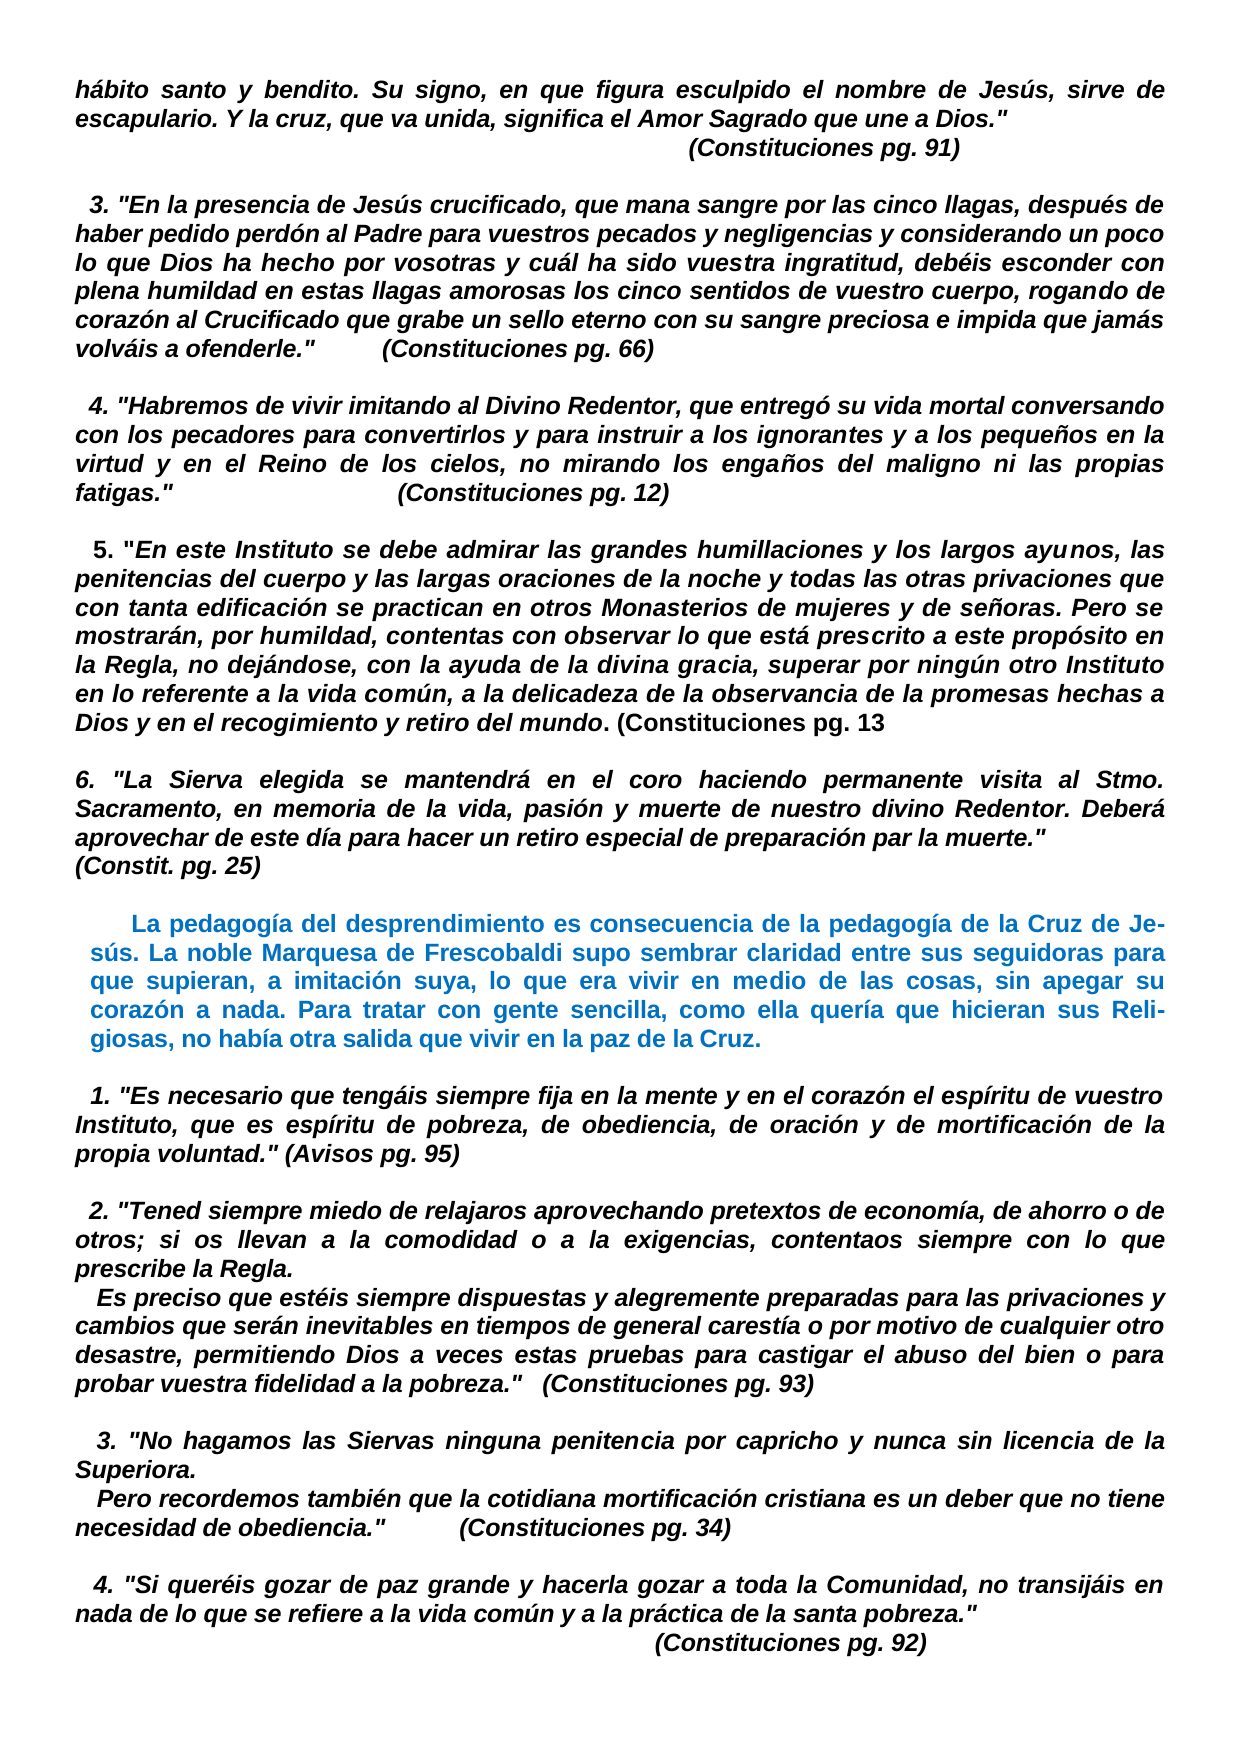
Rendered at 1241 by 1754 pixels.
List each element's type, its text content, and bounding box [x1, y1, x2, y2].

text 3. "No hagamos las Siervas ninguna penitencia por capricho y nunca sin licencia de la Superiora. [75, 1426, 1165, 1484]
text 6. "La Sierva elegida se mantendrá en el coro haciendo permanente visita al Stmo. Sacramento, en memoria de la vida, pasión y muerte de nuestro divino Redentor. Deberá aprovechar de este día para hacer un retiro especial de preparación par la muerte." (Constit. pg. 25) [75, 765, 1165, 880]
text 5. "En este Instituto se debe admirar las grandes humillaciones y los largos ayunos, las penitencias del cuerpo y las largas oraciones de la noche y todas las otras privaciones que con tanta edificación se practican en otros Monasterios de mujeres y de señoras. Pero se mostrarán, por humildad, contentas con observar lo que está prescrito a este propósito en la Regla, no dejándose, con la ayuda de la divina gracia, superar por ningún otro Instituto en lo referente a la vida común, a la delicadeza de la observancia de la promesas hechas a Dios y en el recogimiento y retiro del mundo. (Constituciones pg. 13 [75, 535, 1165, 736]
text 3. "En la presencia de Jesús crucificado, que mana sangre por las cinco llagas, después de haber pedido perdón al Padre para vuestros pecados y negligencias y considerando un poco lo que Dios ha hecho por vosotras y cuál ha sido vuestra ingratitud, debéis esconder con plena humildad en estas llagas amorosas los cinco sentidos de vuestro cuerpo, rogando de corazón al Crucificado que grabe un sello eterno con su sangre preciosa e impida que jamás volváis a ofenderle." (Constituciones pg. 66) [75, 190, 1165, 362]
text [75, 75, 1165, 132]
text 4. "Si queréis gozar de paz grande y hacerla gozar a toda la Comunidad, no transijáis en nada de lo que se refiere a la vida común y a la práctica de la santa pobreza." [75, 1570, 1165, 1627]
text Pero recordemos también que la cotidiana mortificación cristiana es un deber que no tiene necesidad de obediencia." (Constituciones pg. 34) [75, 1484, 1165, 1541]
text 2. "Tened siempre miedo de relajaros aprovechando pretextos de economía, de ahorro o de otros; si os llevan a la comodidad o a la exigencias, contentaos siempre con lo que prescribe la Regla. [75, 1196, 1165, 1282]
text 1. "Es necesario que tengáis siempre fija en la mente y en el corazón el espíritu de vuestro Instituto, que es espíritu de pobreza, de obediencia, de oración y de mortificación de la propia voluntad." (Avisos pg. 95) [75, 1081, 1165, 1167]
text La pedagogía del desprendimiento es consecuencia de la pedagogía de la Cruz de Jesús. La noble Marquesa de Frescobaldi supo sembrar claridad entre sus seguidoras para que supieran, a imitación suya, lo que era vivir en medio de las cosas, sin apegar su corazón a nada. Para tratar con gente sencilla, como ella quería que hicieran sus Religiosas, no había otra salida que vivir en la paz de la Cruz. [90, 909, 1165, 1052]
text 4. "Habremos de vivir imitando al Divino Redentor, que entregó su vida mortal conversando con los pecadores para convertirlos y para instruir a los ignorantes y a los pequeños en la virtud y en el Reino de los cielos, no mirando los engaños del maligno ni las propias fatigas." (Constituciones pg. 12) [75, 391, 1165, 506]
text Es preciso que estéis siempre dispuestas y alegremente preparadas para las privaciones y cambios que serán inevitables en tiempos de general carestía o por motivo de cualquier otro desastre, permitiendo Dios a veces estas pruebas para castigar el abuso del bien o para probar vuestra fidelidad a la pobreza." (Constituciones pg. 93) [75, 1282, 1165, 1397]
text (Constituciones pg. 92) [75, 1627, 1165, 1656]
text (Constituciones pg. 91) [75, 132, 1165, 161]
